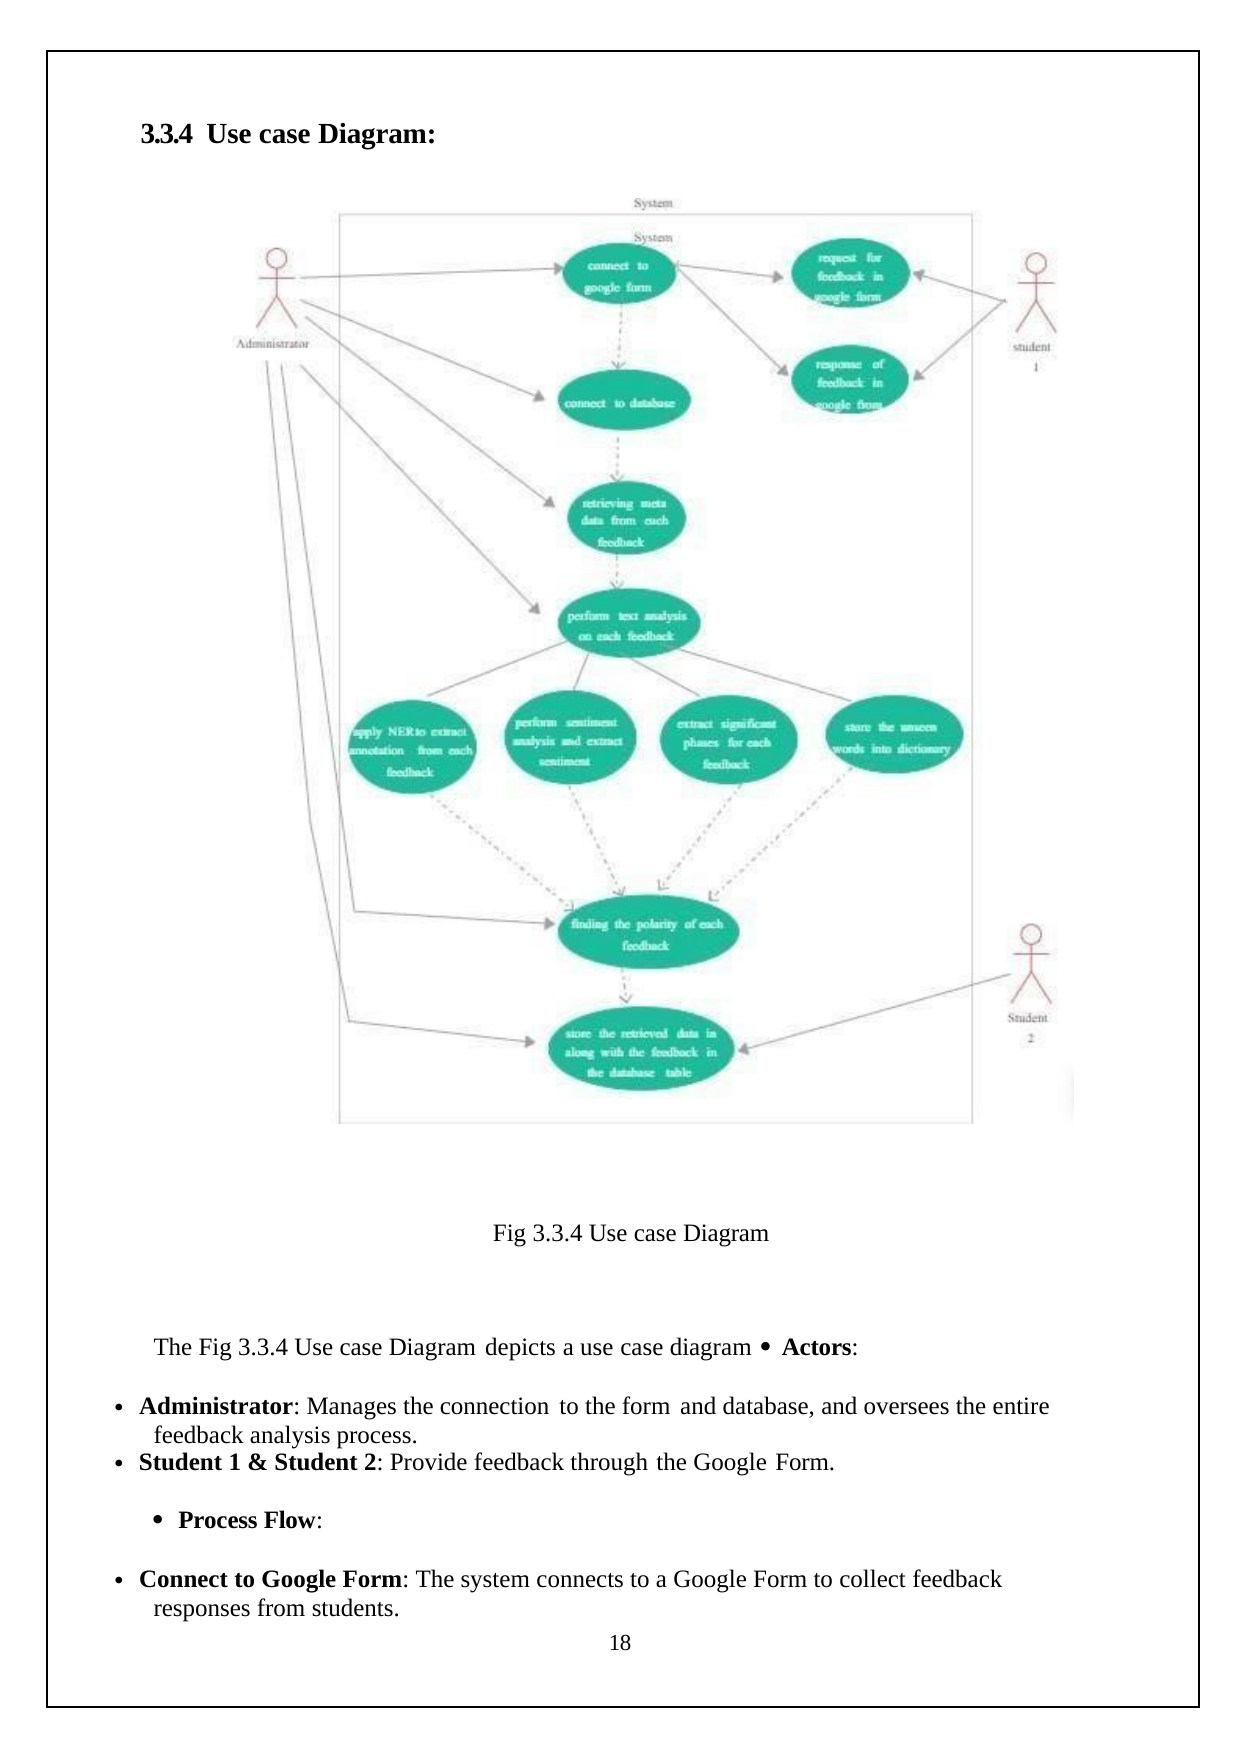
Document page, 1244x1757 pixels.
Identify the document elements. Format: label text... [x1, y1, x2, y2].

picture [231, 198, 1074, 1124]
text The Fig 3.3.4 Use case Diagram depicts a use case diagram  Actors: [153, 1332, 1198, 1361]
text Fig 3.3.4 Use case Diagram [62, 1218, 1198, 1247]
list Administrator: Manages the connection to the form and database, and oversees the entire feedback analysis process. [115, 1392, 1051, 1448]
list Connect to Google Form: The system connects to a Google Form to collect feedback responses from students. [115, 1565, 1105, 1622]
subtitle Use case Diagram: [140, 116, 1198, 150]
list Student 1 & Student 2: Provide feedback through the Google Form. [115, 1448, 1198, 1476]
subtitle Process Flow: [153, 1505, 1198, 1534]
